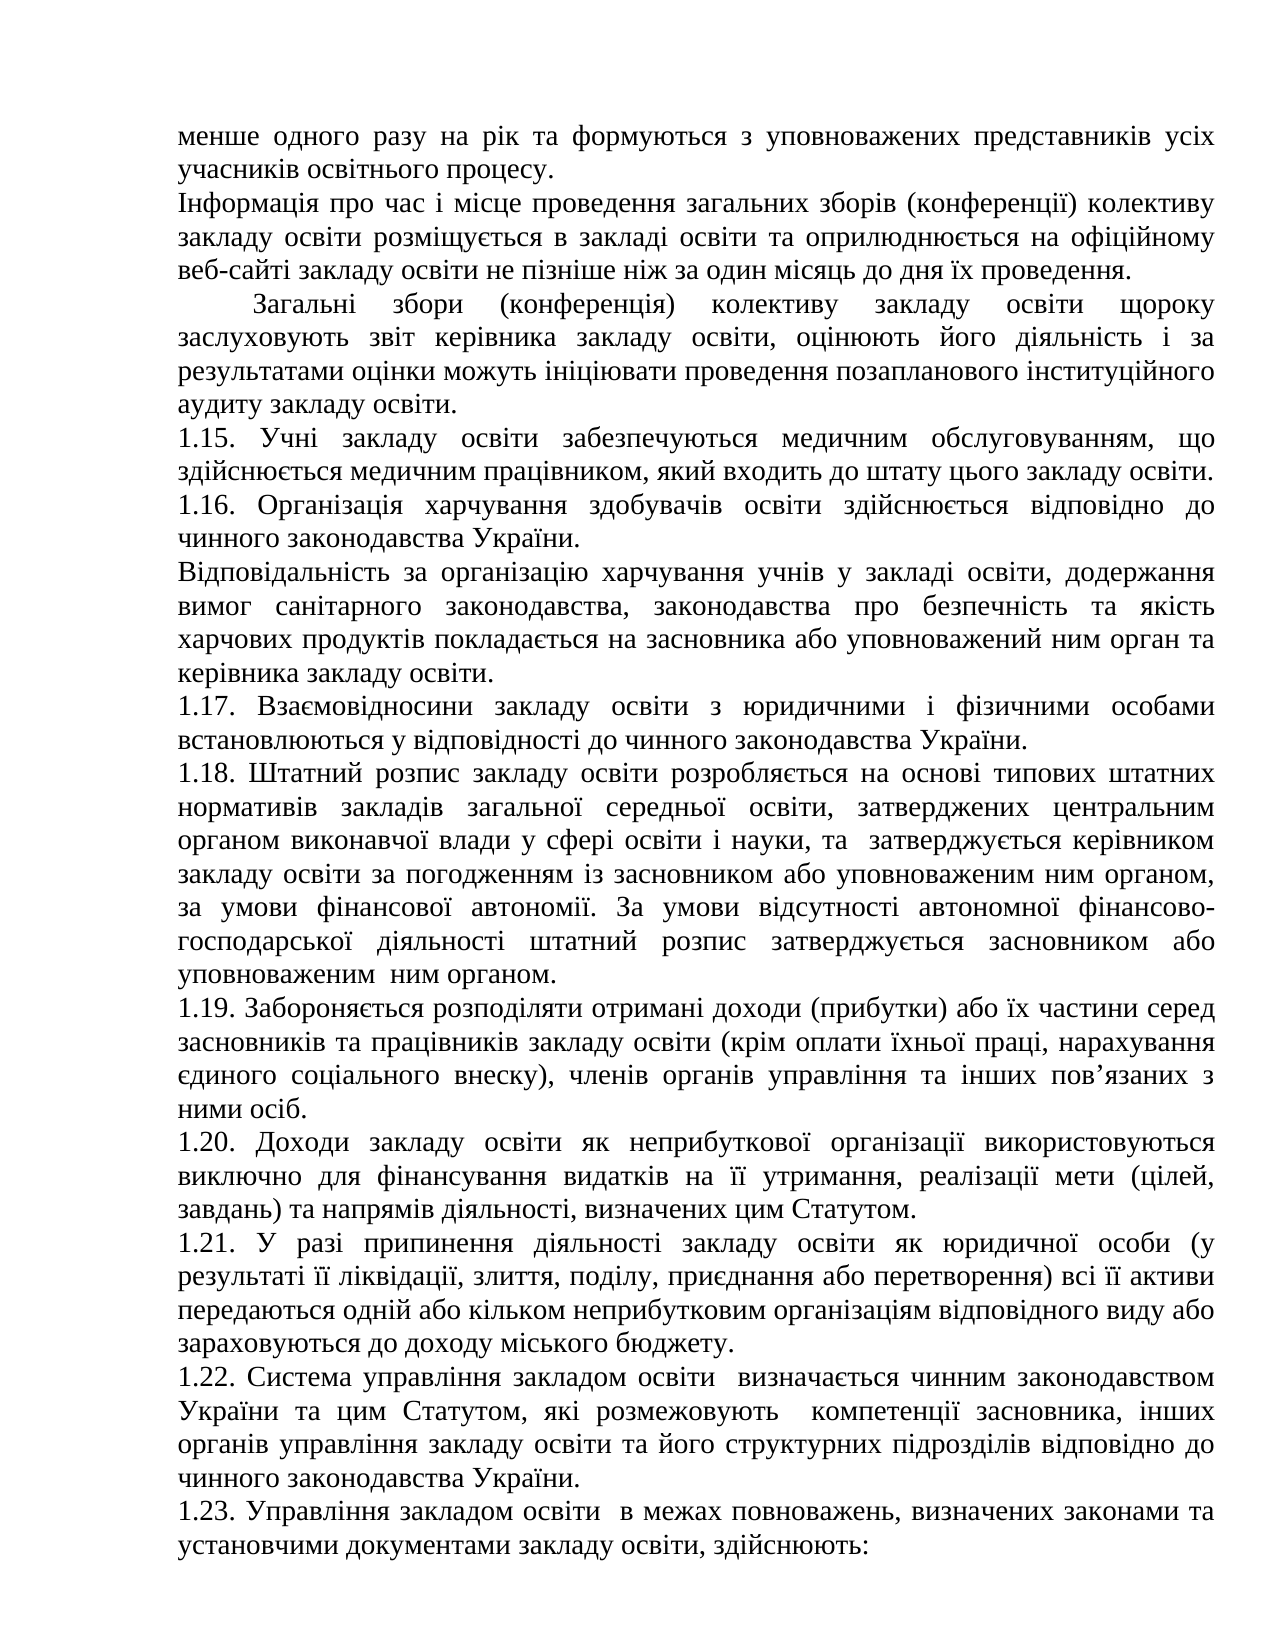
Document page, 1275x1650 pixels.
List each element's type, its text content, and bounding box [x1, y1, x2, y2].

text 1.15. Учні закладу освіти забезпечуються медичним обслуговуванням, що здійснюється медичним працівником, який входить до штату цього закладу освіти. [177, 420, 1216, 487]
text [177, 118, 1216, 185]
text Загальні збори (конференція) колективу закладу освіти щороку заслуховують звіт керівника закладу освіти, оцінюють його діяльність і за результатами оцінки можуть ініціювати проведення позапланового інституційного аудиту закладу освіти. [177, 286, 1216, 420]
text 1.16. Організація харчування здобувачів освіти здійснюється відповідно до чинного законодавства України. [177, 487, 1216, 554]
text Відповідальність за організацію харчування учнів у закладі освіти, додержання вимог санітарного законодавства, законодавства про безпечність та якість харчових продуктів покладається на засновника або уповноважений ним орган та керівника закладу освіти. [177, 554, 1216, 688]
text 1.20. Доходи закладу освіти як неприбуткової організації використовуються виключно для фінансування видатків на її утримання, реалізації мети (цілей, завдань) та напрямів діяльності, визначених цим Статутом. [177, 1124, 1216, 1225]
text 1.23. Управління закладом освіти в межах повноважень, визначених законами та установчими документами закладу освіти, здійснюють: [177, 1493, 1216, 1560]
text 1.21. У разі припинення діяльності закладу освіти як юридичної особи (у результаті її ліквідації, злиття, поділу, приєднання або перетворення) всі її активи передаються одній або кільком неприбутковим організаціям відповідного виду або зараховуються до доходу міського бюджету. [177, 1225, 1216, 1359]
text 1.19. Забороняється розподіляти отримані доходи (прибутки) або їх частини серед засновників та працівників закладу освіти (крім оплати їхньої праці, нарахування єдиного соціального внеску), членів органів управління та інших пов’язаних з ними осіб. [177, 990, 1216, 1124]
text 1.18. Штатний розпис закладу освіти розробляється на основі типових штатних нормативів закладів загальної середньої освіти, затверджених центральним органом виконавчої влади у сфері освіти і науки, та затверджується керівником закладу освіти за погодженням із засновником або уповноваженим ним органом, за умови фінансової автономії. За умови відсутності автономної фінансово-господарської діяльності штатний розпис затверджується засновником або уповноваженим ним органом. [177, 755, 1216, 990]
text Інформація про час і місце проведення загальних зборів (конференції) колективу закладу освіти розміщується в закладі освіти та оприлюднюється на офіційному веб-сайті закладу освіти не пізніше ніж за один місяць до дня їх проведення. [177, 185, 1216, 286]
text 1.22. Система управління закладом освіти визначається чинним законодавством України та цим Статутом, які розмежовують компетенції засновника, інших органів управління закладу освіти та його структурних підрозділів відповідно до чинного законодавства України. [177, 1359, 1216, 1493]
text 1.17. Взаємовідносини закладу освіти з юридичними і фізичними особами встановлюються у відповідності до чинного законодавства України. [177, 688, 1216, 755]
